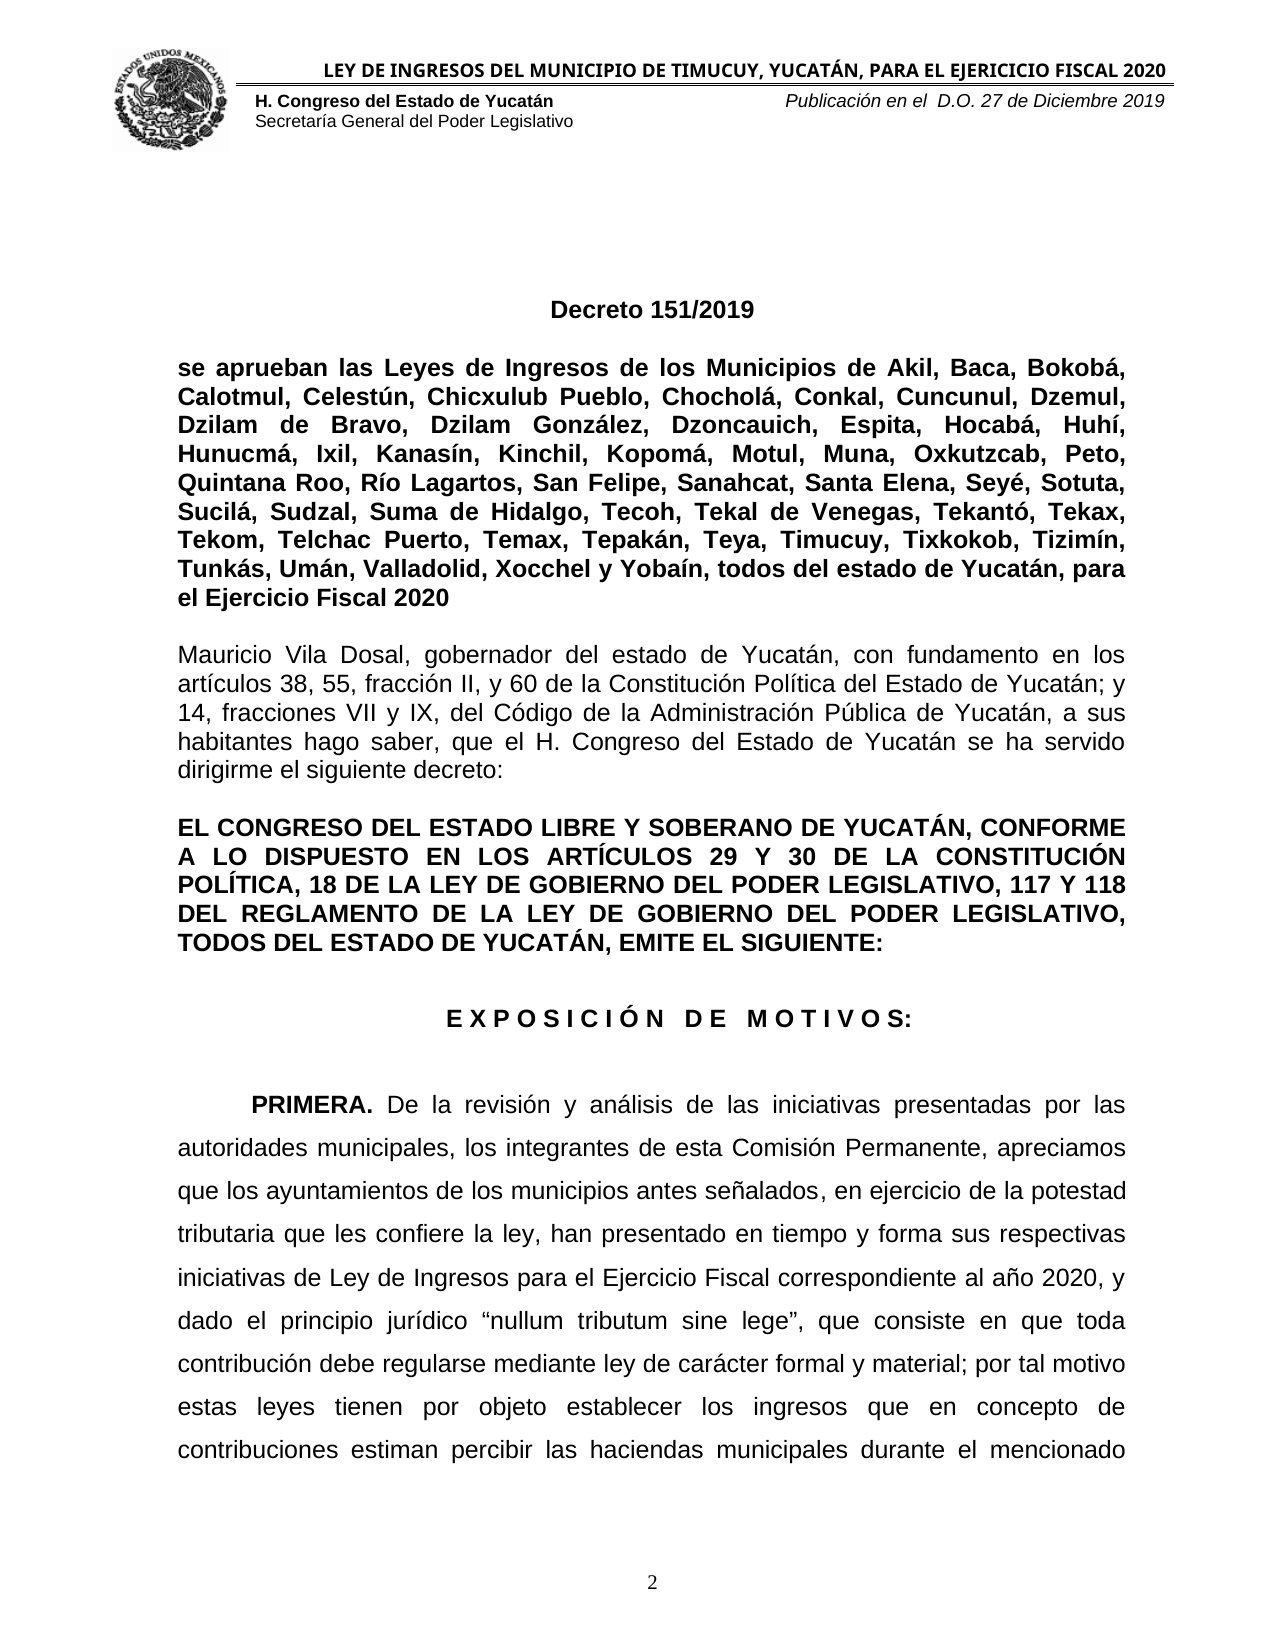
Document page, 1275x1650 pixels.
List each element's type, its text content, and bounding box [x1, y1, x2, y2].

text se aprueban las Leyes de Ingresos de los Municipios de Akil, Baca, Bokobá, Calotmul, Celestún, Chicxulub Pueblo, Chocholá, Conkal, Cuncunul, Dzemul, Dzilam de Bravo, Dzilam González, Dzoncauich, Espita, Hocabá, Huhí, Hunucmá, Ixil, Kanasín, Kinchil, Kopomá, Motul, Muna, Oxkutzcab, Peto, Quintana Roo, Río Lagartos, San Felipe, Sanahcat, Santa Elena, Seyé, Sotuta, Sucilá, Sudzal, Suma de Hidalgo, Tecoh, Tekal de Venegas, Tekantó, Tekax, Tekom, Telchac Puerto, Temax, Tepakán, Teya, Timucuy, Tixkokob, Tizimín, Tunkás, Umán, Valladolid, Xocchel y Yobaín, todos del estado de Yucatán, para el Ejercicio Fiscal 2020 [177, 353, 1127, 612]
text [177, 1090, 1127, 1464]
text Mauricio Vila Dosal, gobernador del estado de Yucatán, con fundamento en los artículos 38, 55, fracción II, y 60 de la Constitución Política del Estado de Yucatán; y 14, fracciones VII y IX, del Código de la Administración Pública de Yucatán, a sus habitantes hago saber, que el H. Congreso del Estado de Yucatán se ha servido dirigirme el siguiente decreto: [177, 640, 1127, 784]
text E X P O S I C I Ó N D E M O T I V O S: [177, 1004, 1122, 1032]
text EL CONGRESO DEL ESTADO LIBRE Y SOBERANO DE YUCATÁN, CONFORME A LO DISPUESTO EN LOS ARTÍCULOS 29 Y 30 DE LA CONSTITUCIÓN POLÍTICA, 18 DE LA LEY DE GOBIERNO DEL PODER LEGISLATIVO, 117 Y 118 DEL REGLAMENTO DE LA LEY DE GOBIERNO DEL PODER LEGISLATIVO, TODOS DEL ESTADO DE YUCATÁN, EMITE EL SIGUIENTE: [177, 813, 1127, 957]
text Decreto 151/2019 [177, 295, 1127, 324]
